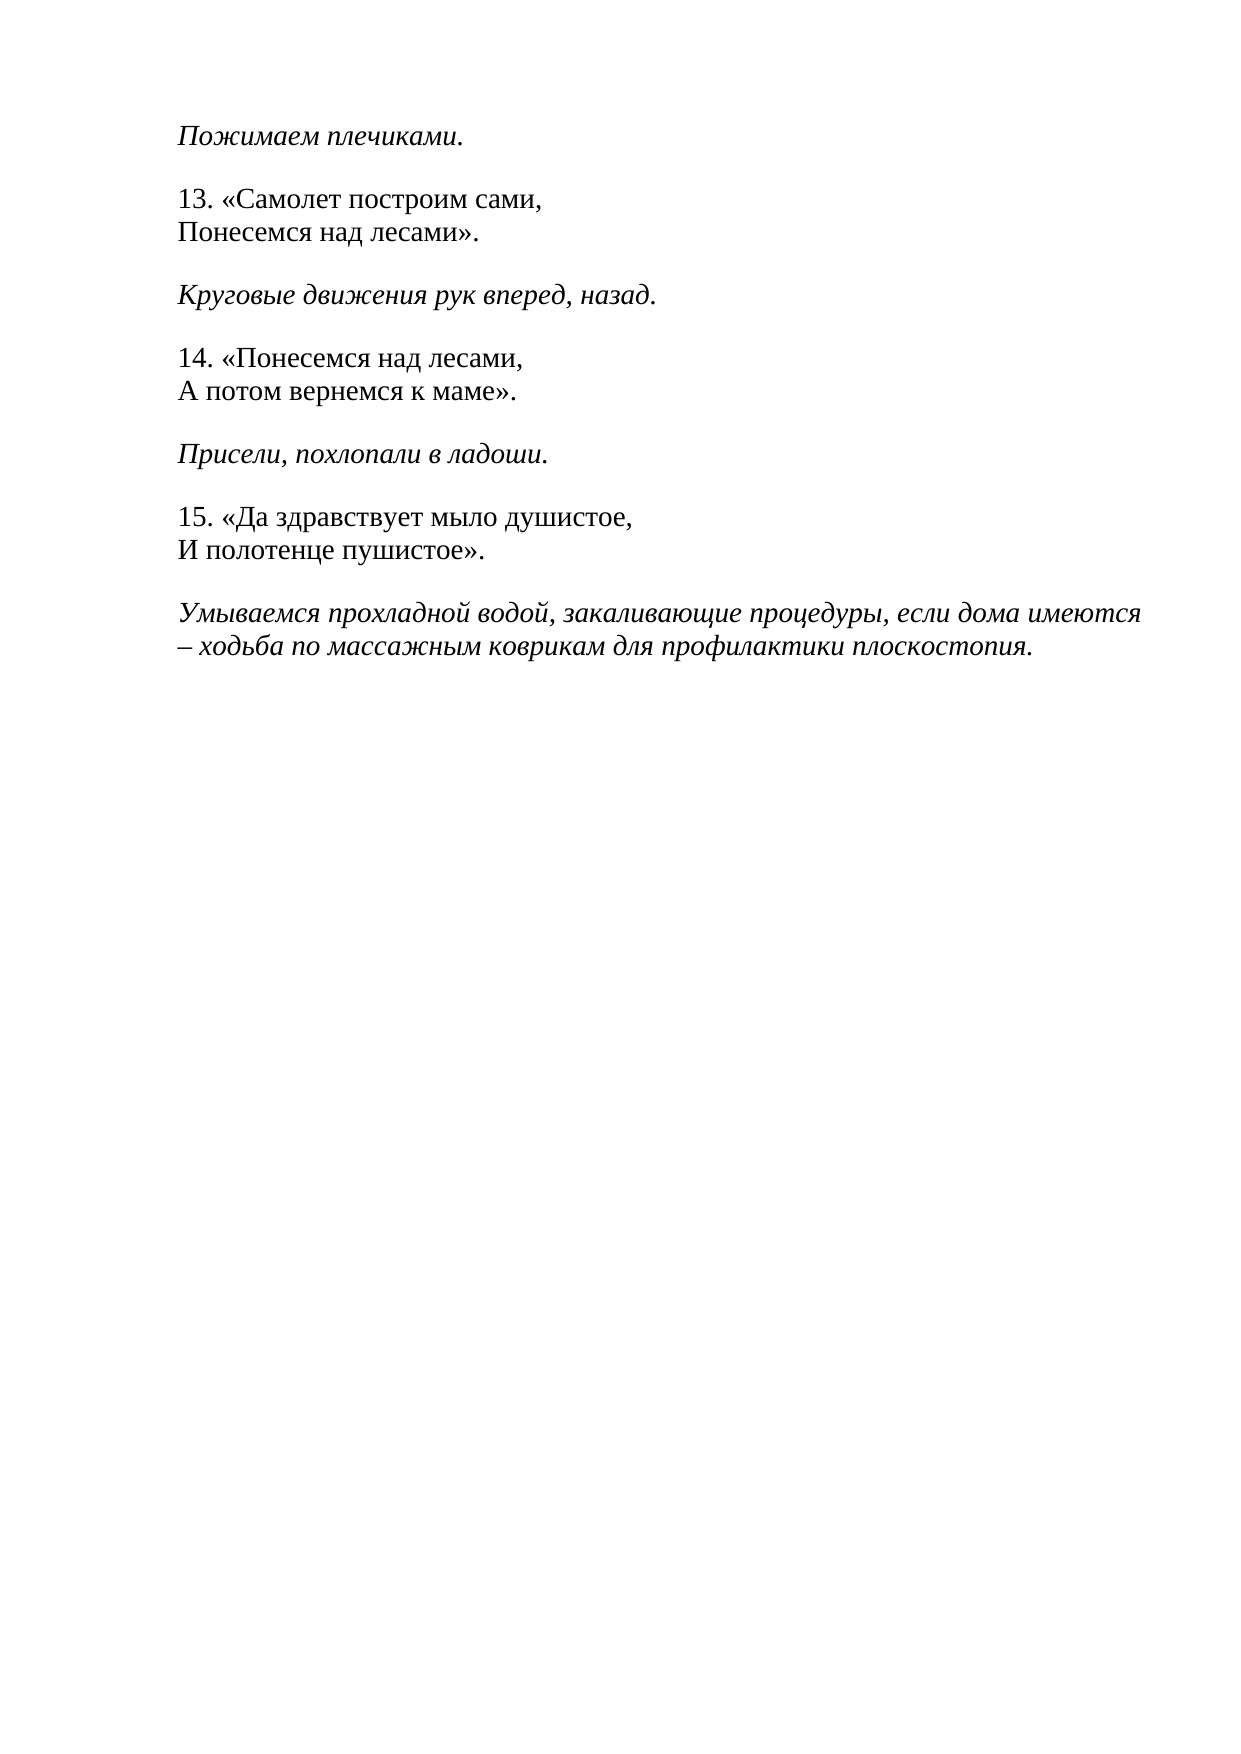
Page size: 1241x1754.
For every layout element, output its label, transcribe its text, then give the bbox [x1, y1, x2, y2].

text Присели, похлопали в ладоши. [177, 436, 1152, 469]
text 15. «Да здравствует мыло душистое, И полотенце пушистое». [177, 499, 1152, 566]
text Умываемся прохладной водой, закаливающие процедуры, если дома имеются – ходьба по массажным коврикам для профилактики плоскостопия. [177, 595, 1152, 662]
text Пожимаем плечиками. [177, 118, 1152, 152]
text 13. «Самолет построим сами, Понесемся над лесами». [177, 181, 1152, 248]
text 14. «Понесемся над лесами, А потом вернемся к маме». [177, 340, 1152, 407]
text Круговые движения рук вперед, назад. [177, 277, 1152, 311]
